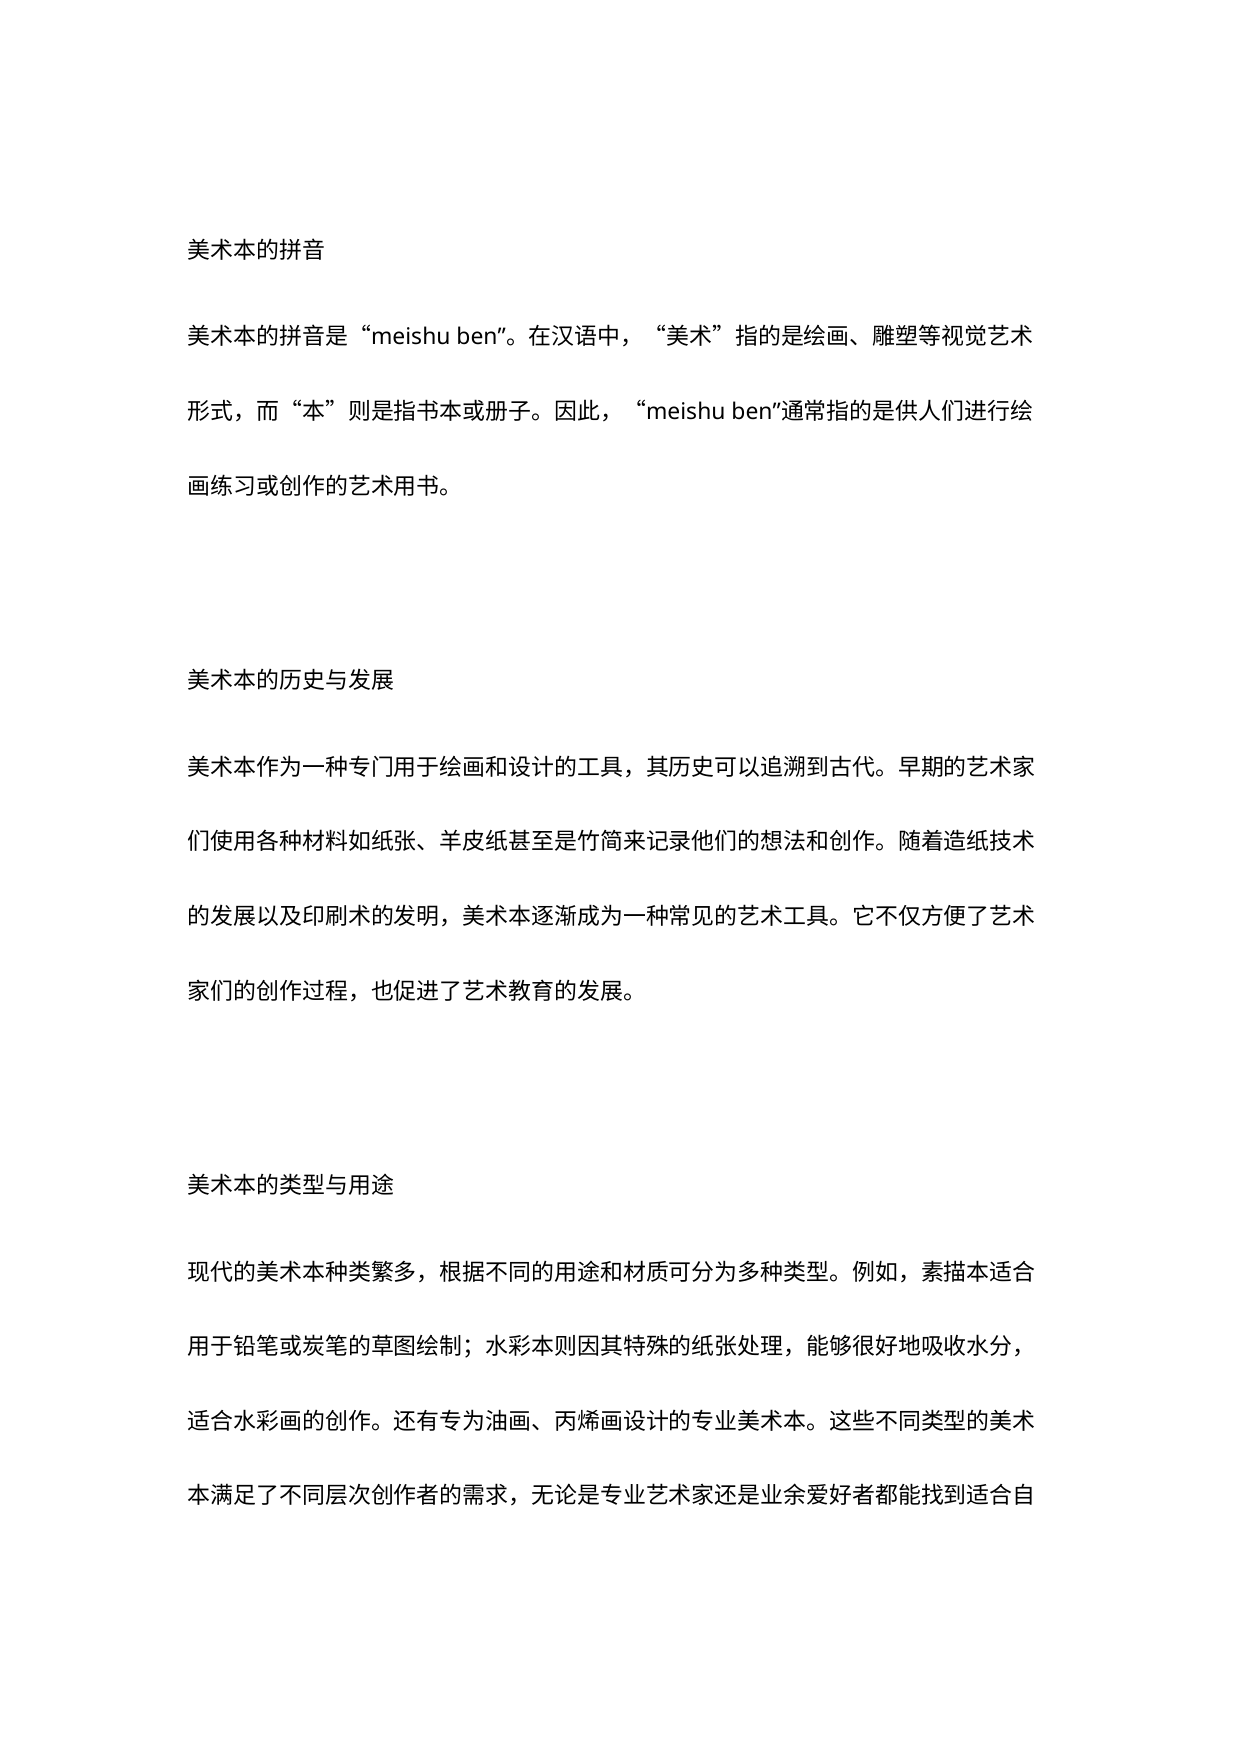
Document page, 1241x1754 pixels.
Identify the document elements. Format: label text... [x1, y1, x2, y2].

text 美术本的拼音是“meishu ben”。在汉语中，“美术”指的是绘画、雕塑等视觉艺术形式，而“本”则是指书本或册子。因此，“meishu ben”通常指的是供人们进行绘画练习或创作的艺术用书。 [187, 302, 1053, 517]
text 美术本作为一种专门用于绘画和设计的工具，其历史可以追溯到古代。早期的艺术家们使用各种材料如纸张、羊皮纸甚至是竹简来记录他们的想法和创作。随着造纸技术的发展以及印刷术的发明，美术本逐渐成为一种常见的艺术工具。它不仅方便了艺术家们的创作过程，也促进了艺术教育的发展。 [187, 733, 1053, 1022]
text 美术本的拼音 [187, 216, 1053, 281]
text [187, 1237, 1053, 1527]
text 美术本的类型与用途 [187, 1151, 1053, 1216]
text 美术本的历史与发展 [187, 646, 1053, 711]
